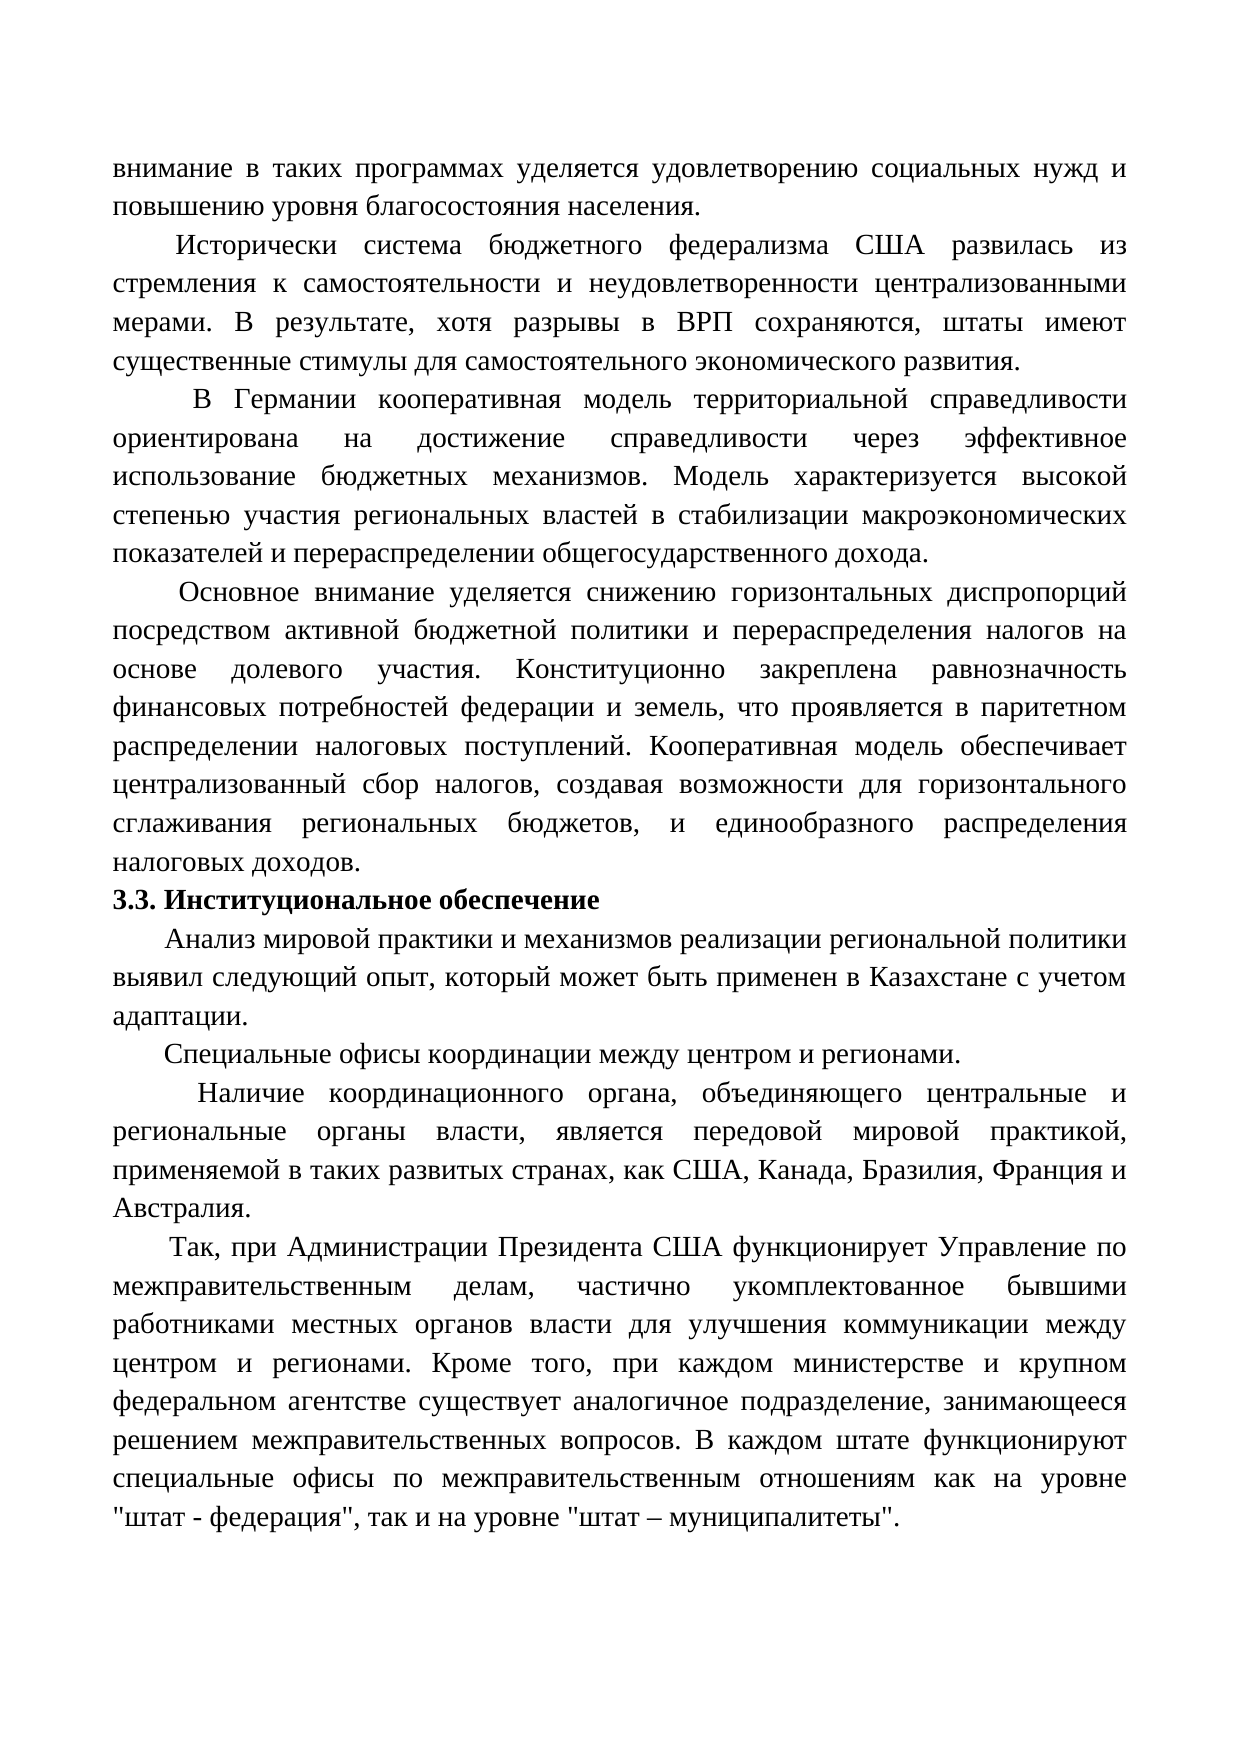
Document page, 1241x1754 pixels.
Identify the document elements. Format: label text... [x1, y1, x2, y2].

text Основное внимание уделяется снижению горизонтальных диспропорций посредством активной бюджетной политики и перераспределения налогов на основе долевого участия. Конституционно закреплена равнозначность финансовых потребностей федерации и земель, что проявляется в паритетном распределении налоговых поступлений. Кооперативная модель обеспечивает централизованный сбор налогов, создавая возможности для горизонтального сглаживания региональных бюджетов, и единообразного распределения налоговых доходов. [112, 574, 1128, 877]
text Наличие координационного органа, объединяющего центральные и региональные органы власти, является передовой мировой практикой, применяемой в таких развитых странах, как США, Канада, Бразилия, Франция и Австралия. [112, 1075, 1128, 1224]
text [112, 150, 1128, 222]
text В Германии кооперативная модель территориальной справедливости ориентирована на достижение справедливости через эффективное использование бюджетных механизмов. Модель характеризуется высокой степенью участия региональных властей в стабилизации макроэкономических показателей и перераспределении общегосударственного дохода. [112, 381, 1128, 569]
text 3.3. Институциональное обеспечение [112, 882, 1128, 916]
text Анализ мировой практики и механизмов реализации региональной политики выявил следующий опыт, который может быть применен в Казахстане с учетом адаптации. [112, 921, 1128, 1031]
text Исторически система бюджетного федерализма США развилась из стремления к самостоятельности и неудовлетворенности централизованными мерами. В результате, хотя разрывы в ВРП сохраняются, штаты имеют существенные стимулы для самостоятельного экономического развития. [112, 227, 1128, 376]
text Так, при Администрации Президента США функционирует Управление по межправительственным делам, частично укомплектованное бывшими работниками местных органов власти для улучшения коммуникации между центром и регионами. Кроме того, при каждом министерстве и крупном федеральном агентстве существует аналогичное подразделение, занимающееся решением межправительственных вопросов. В каждом штате функционируют специальные офисы по межправительственным отношениям как на уровне "штат - федерация", так и на уровне "штат – муниципалитеты". [112, 1229, 1128, 1532]
text Специальные офисы координации между центром и регионами. [112, 1036, 1128, 1070]
